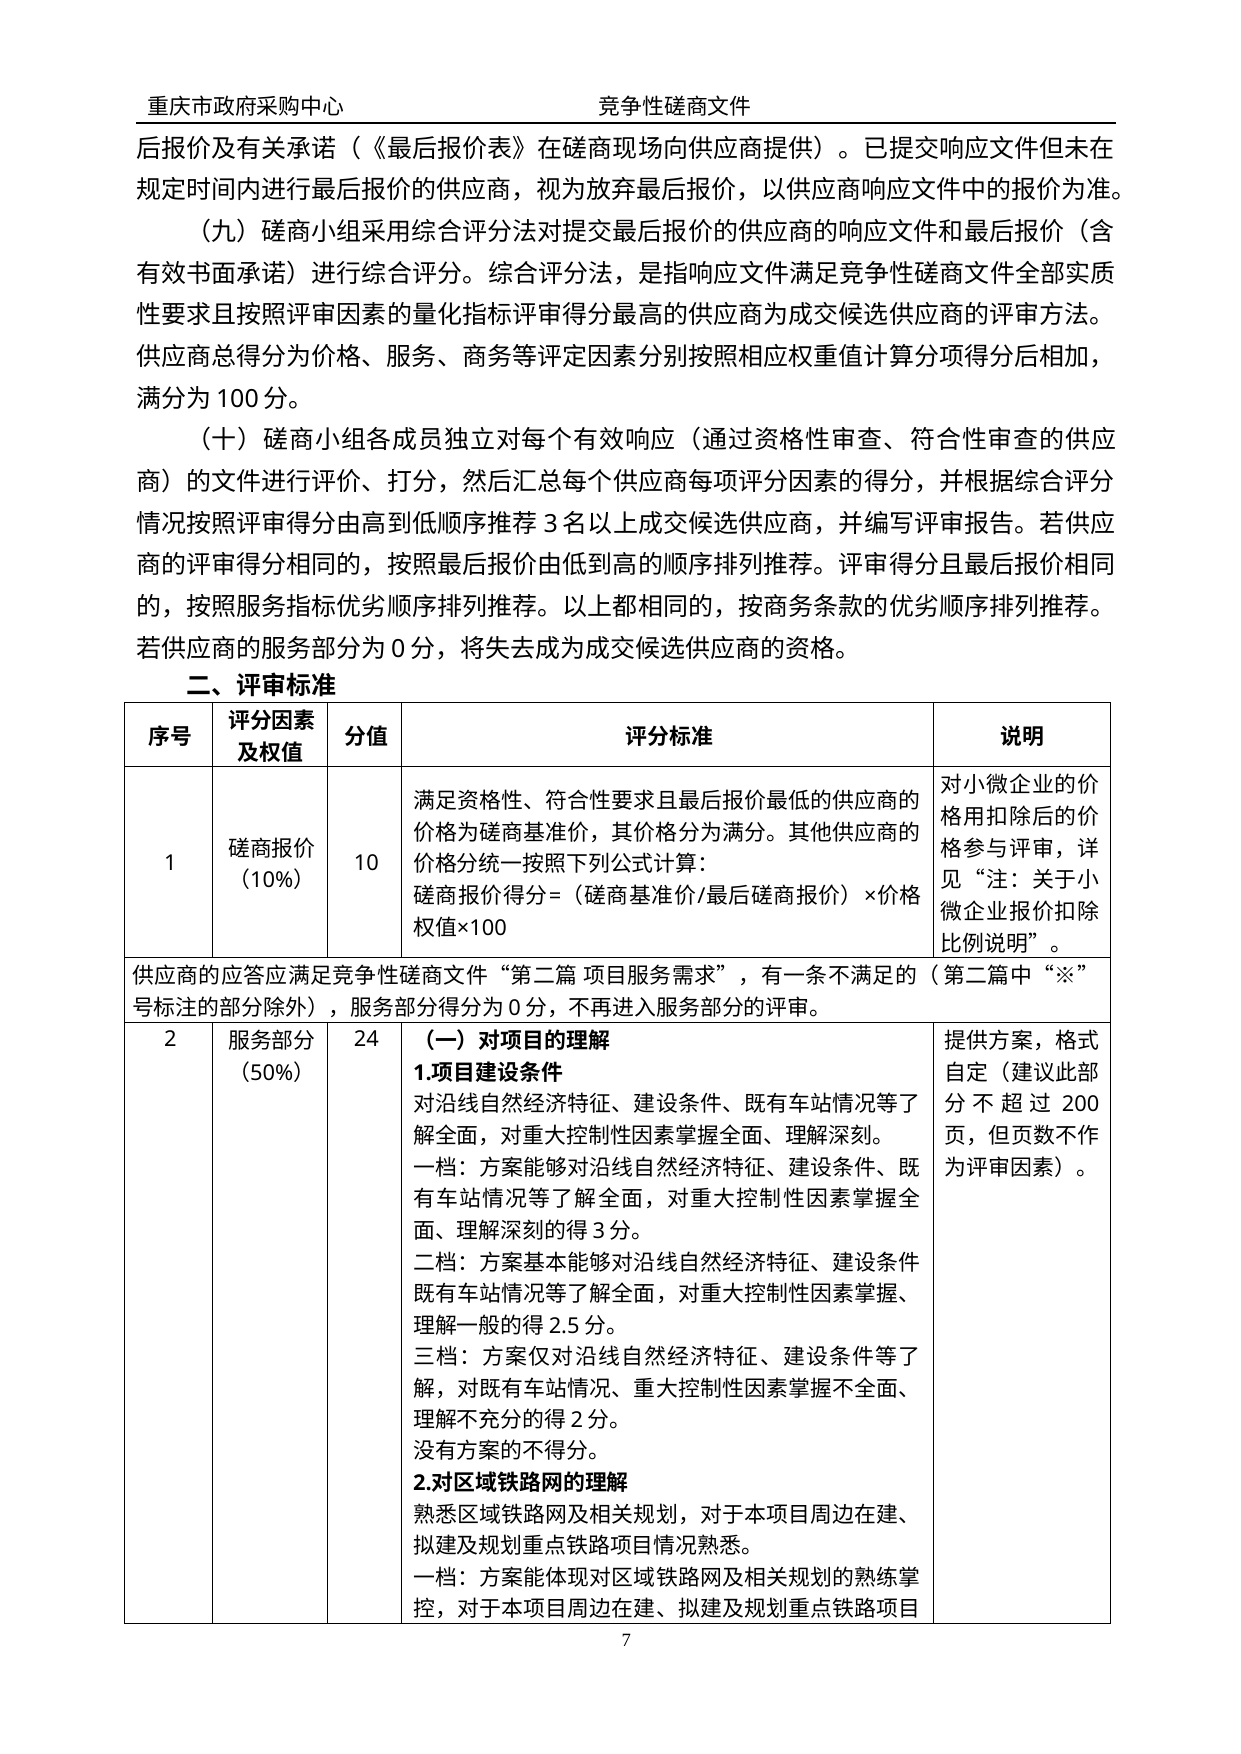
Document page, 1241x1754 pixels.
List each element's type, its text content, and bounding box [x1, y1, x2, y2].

text （十）磋商小组各成员独立对每个有效响应（通过资格性审查、符合性审查的供应商）的文件进行评价、打分，然后汇总每个供应商每项评分因素的得分，并根据综合评分情况按照评审得分由高到低顺序推荐3名以上成交候选供应商，并编写评审报告。若供应商的评审得分相同的，按照最后报价由低到高的顺序排列推荐。评审得分且最后报价相同的，按照服务指标优劣顺序排列推荐。以上都相同的，按商务条款的优劣顺序排列推荐。若供应商的服务部分为0分，将失去成为成交候选供应商的资格。 [136, 416, 1116, 666]
table_cell 2 [125, 1023, 212, 1622]
subtitle 二、评审标准 [136, 666, 1116, 702]
table_cell 24 [328, 1023, 401, 1622]
text （九）磋商小组采用综合评分法对提交最后报价的供应商的响应文件和最后报价（含有效书面承诺）进行综合评分。综合评分法，是指响应文件满足竞争性磋商文件全部实质性要求且按照评审因素的量化指标评审得分最高的供应商为成交候选供应商的评审方法。供应商总得分为价格、服务、商务等评定因素分别按照相应权重值计算分项得分后相加，满分为100分。 [136, 207, 1116, 416]
table_header 分值 [328, 703, 401, 766]
table_header 评分标准 [402, 703, 933, 766]
table_cell 1 [125, 767, 212, 957]
table_header 评分因素及权值 [213, 703, 327, 766]
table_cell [402, 1023, 933, 1622]
table_header 说明 [934, 703, 1110, 766]
table_cell 磋商报价 （10%） [213, 767, 327, 957]
table_cell 10 [328, 767, 401, 957]
table_header 序号 [125, 703, 212, 766]
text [136, 124, 1116, 207]
table_cell 满足资格性、符合性要求且最后报价最低的供应商的价格为磋商基准价，其价格分为满分。其他供应商的价格分统一按照下列公式计算： 磋商报价得分=（磋商基准价/最后磋商报价）×价格权值×100 [402, 767, 933, 957]
table_cell 对小微企业的价格用扣除后的价格参与评审，详见“注：关于小微企业报价扣除比例说明”。 [934, 767, 1110, 957]
table_cell 供应商的应答应满足竞争性磋商文件“第二篇 项目服务需求”，有一条不满足的（第二篇中“※”号标注的部分除外），服务部分得分为0分，不再进入服务部分的评审。 [125, 958, 1110, 1022]
table_cell 服务部分 （50%） [213, 1023, 327, 1622]
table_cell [934, 1023, 1110, 1622]
